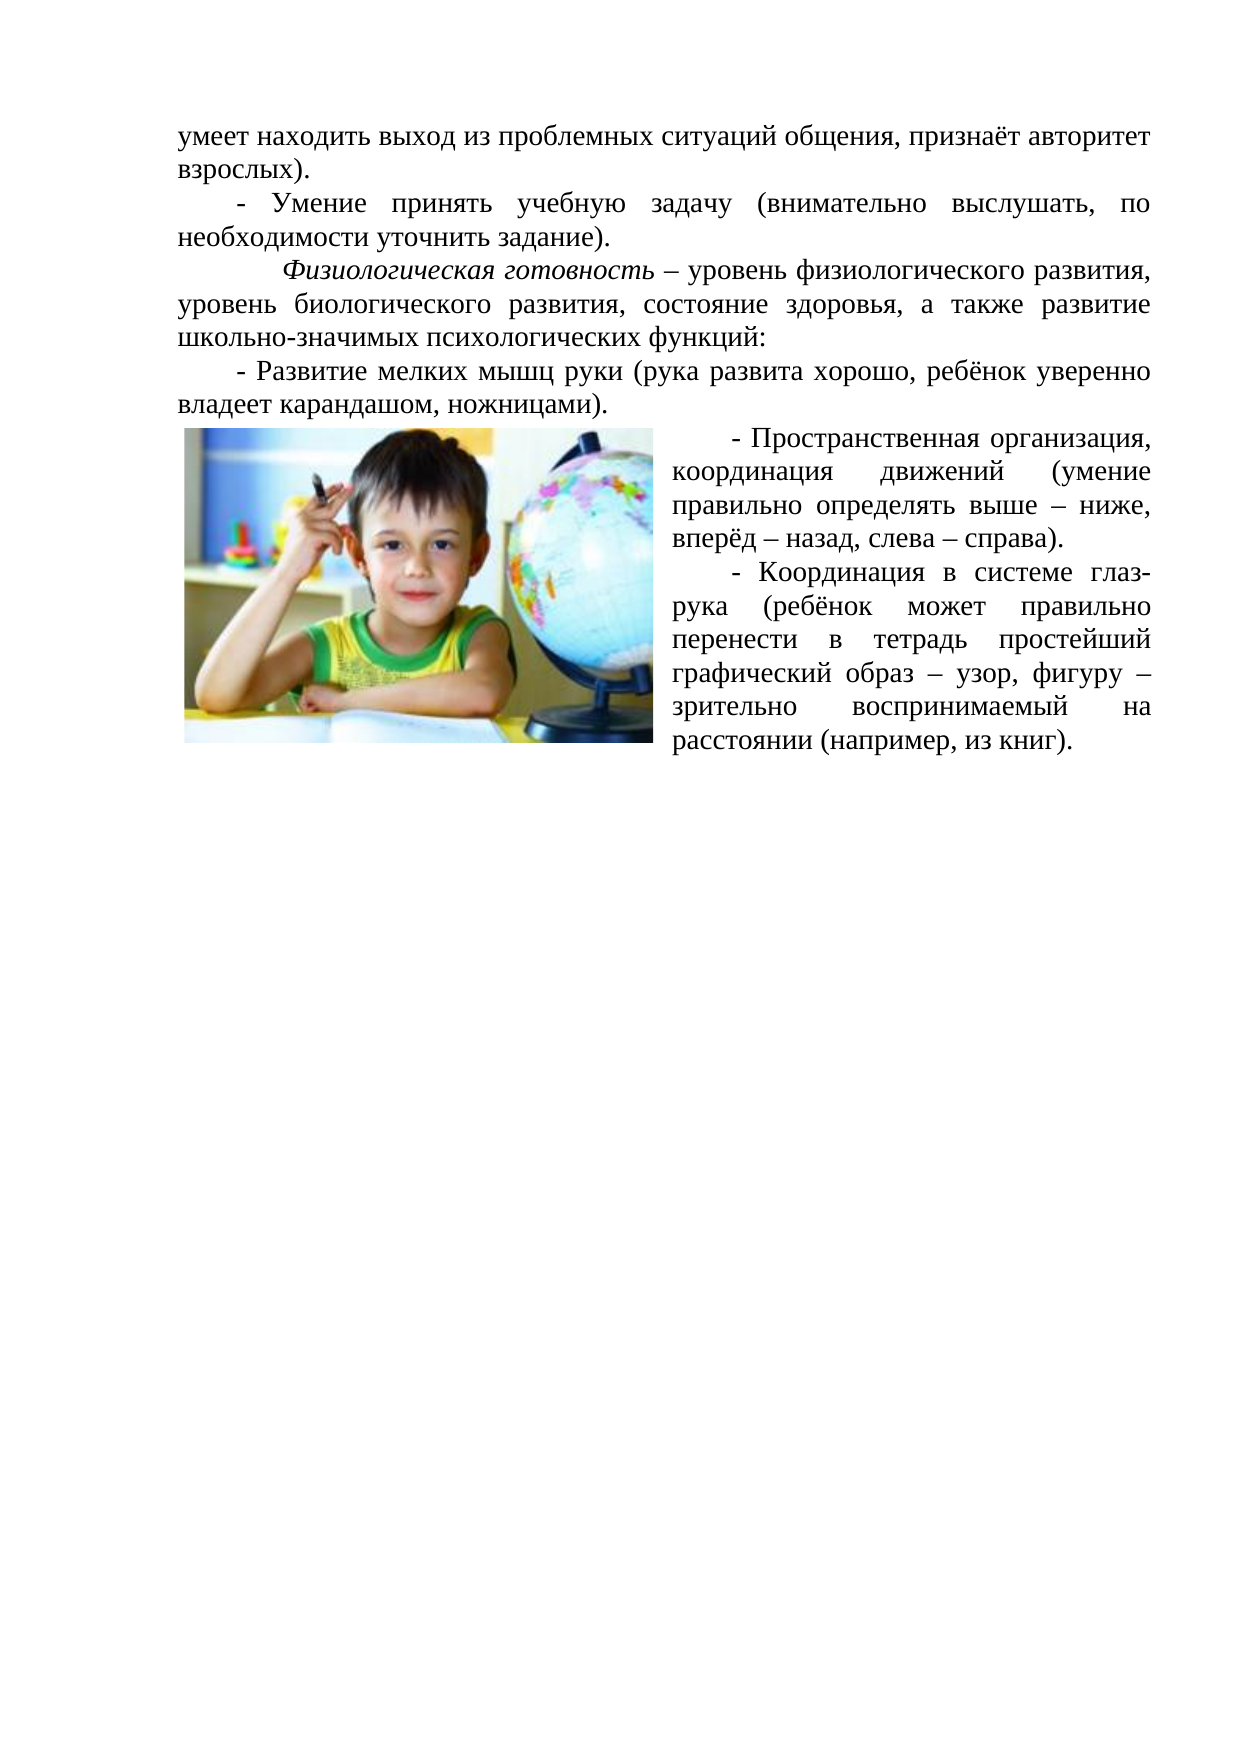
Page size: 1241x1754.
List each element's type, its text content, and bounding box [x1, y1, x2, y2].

text - Пространственная организация, координация движений (умение правильно определять выше – ниже, вперёд – назад, слева – справа). [177, 420, 1152, 554]
text - Координация в системе глаз-рука (ребёнок может правильно перенести в тетрадь простейший графический образ – узор, фигуру – зрительно воспринимаемый на расстоянии (например, из книг). [177, 554, 1152, 755]
picture [184, 428, 654, 743]
text Физиологическая готовность – уровень физиологического развития, уровень биологического развития, состояние здоровья, а также развитие школьно-значимых психологических функций: [177, 252, 1152, 353]
text - Развитие мелких мышц руки (рука развита хорошо, ребёнок уверенно владеет карандашом, ножницами). [177, 353, 1152, 420]
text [177, 118, 1152, 185]
text - Умение принять учебную задачу (внимательно выслушать, по необходимости уточнить задание). [177, 185, 1152, 252]
